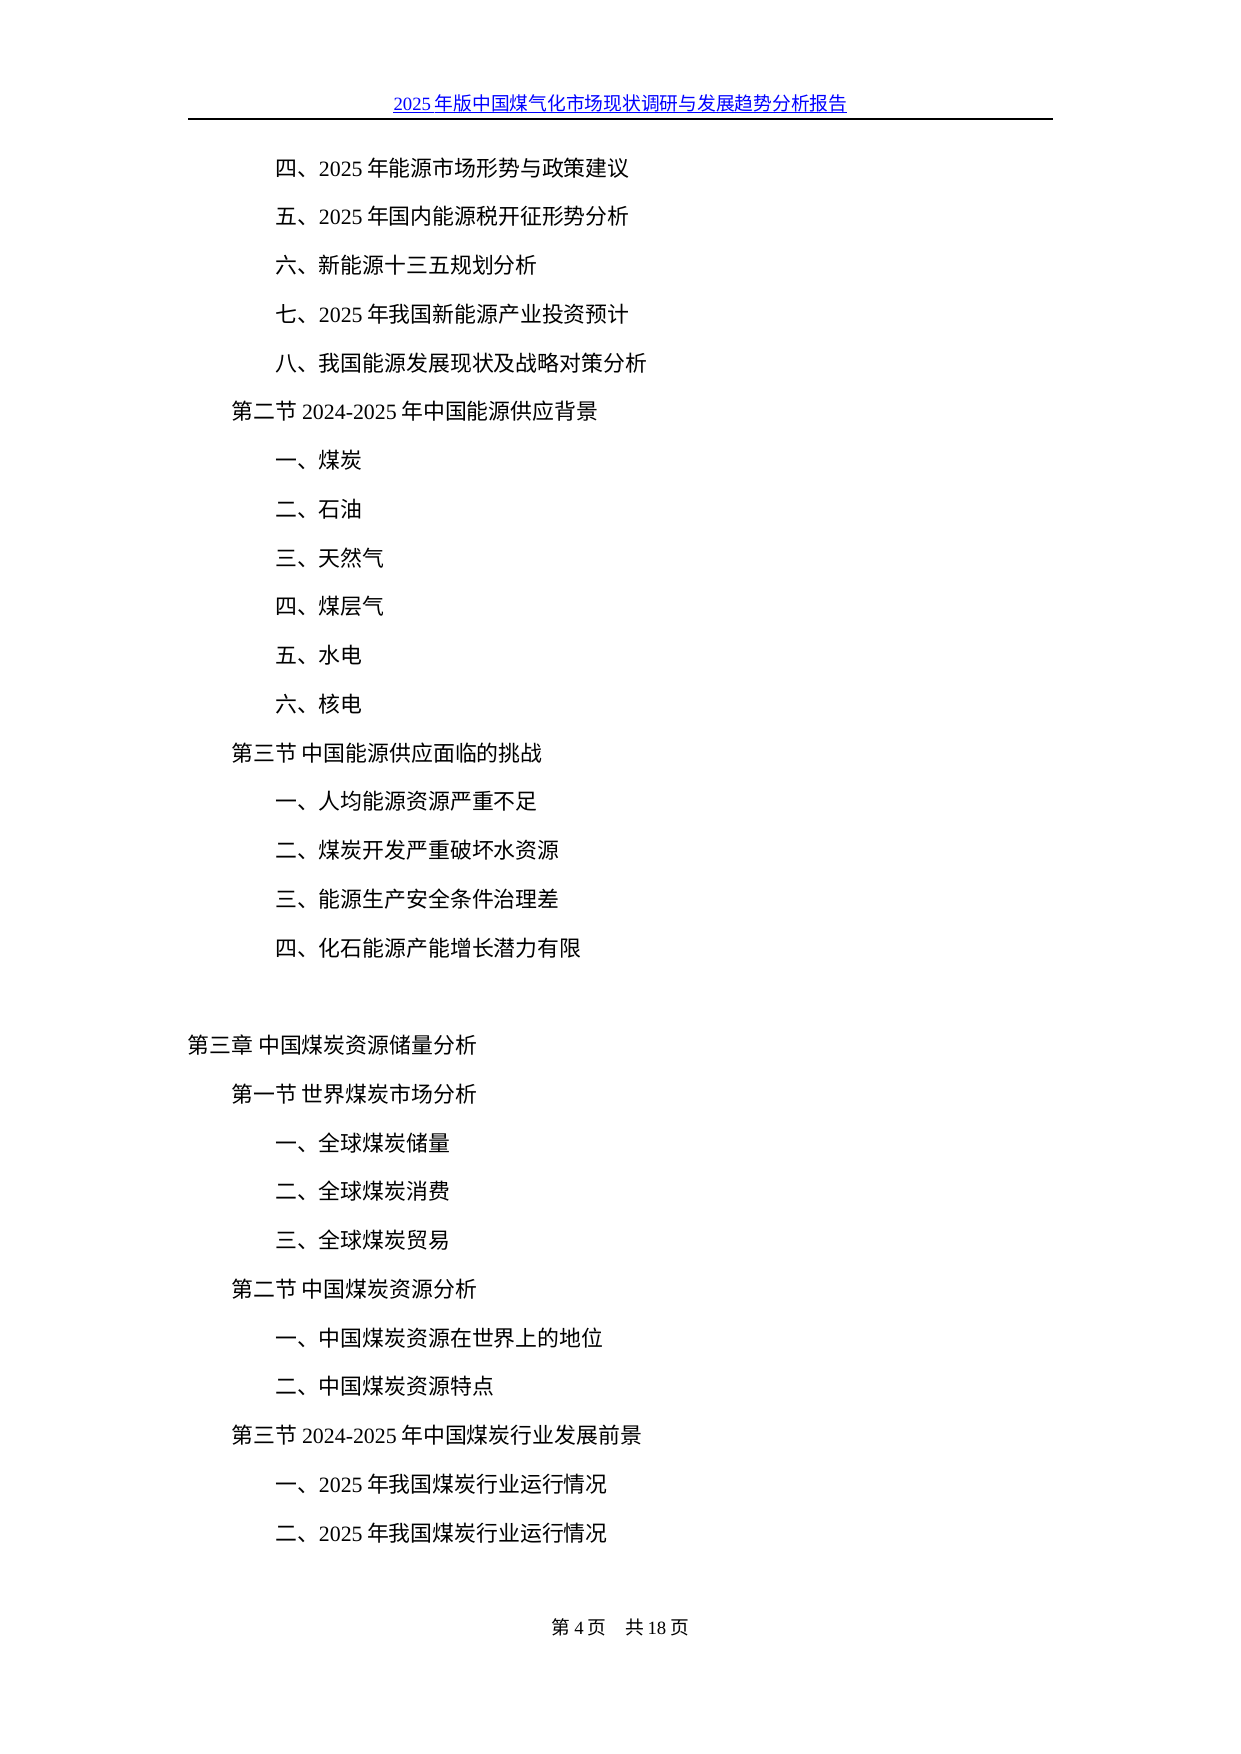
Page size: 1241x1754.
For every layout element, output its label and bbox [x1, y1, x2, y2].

text [187, 150, 1053, 1548]
